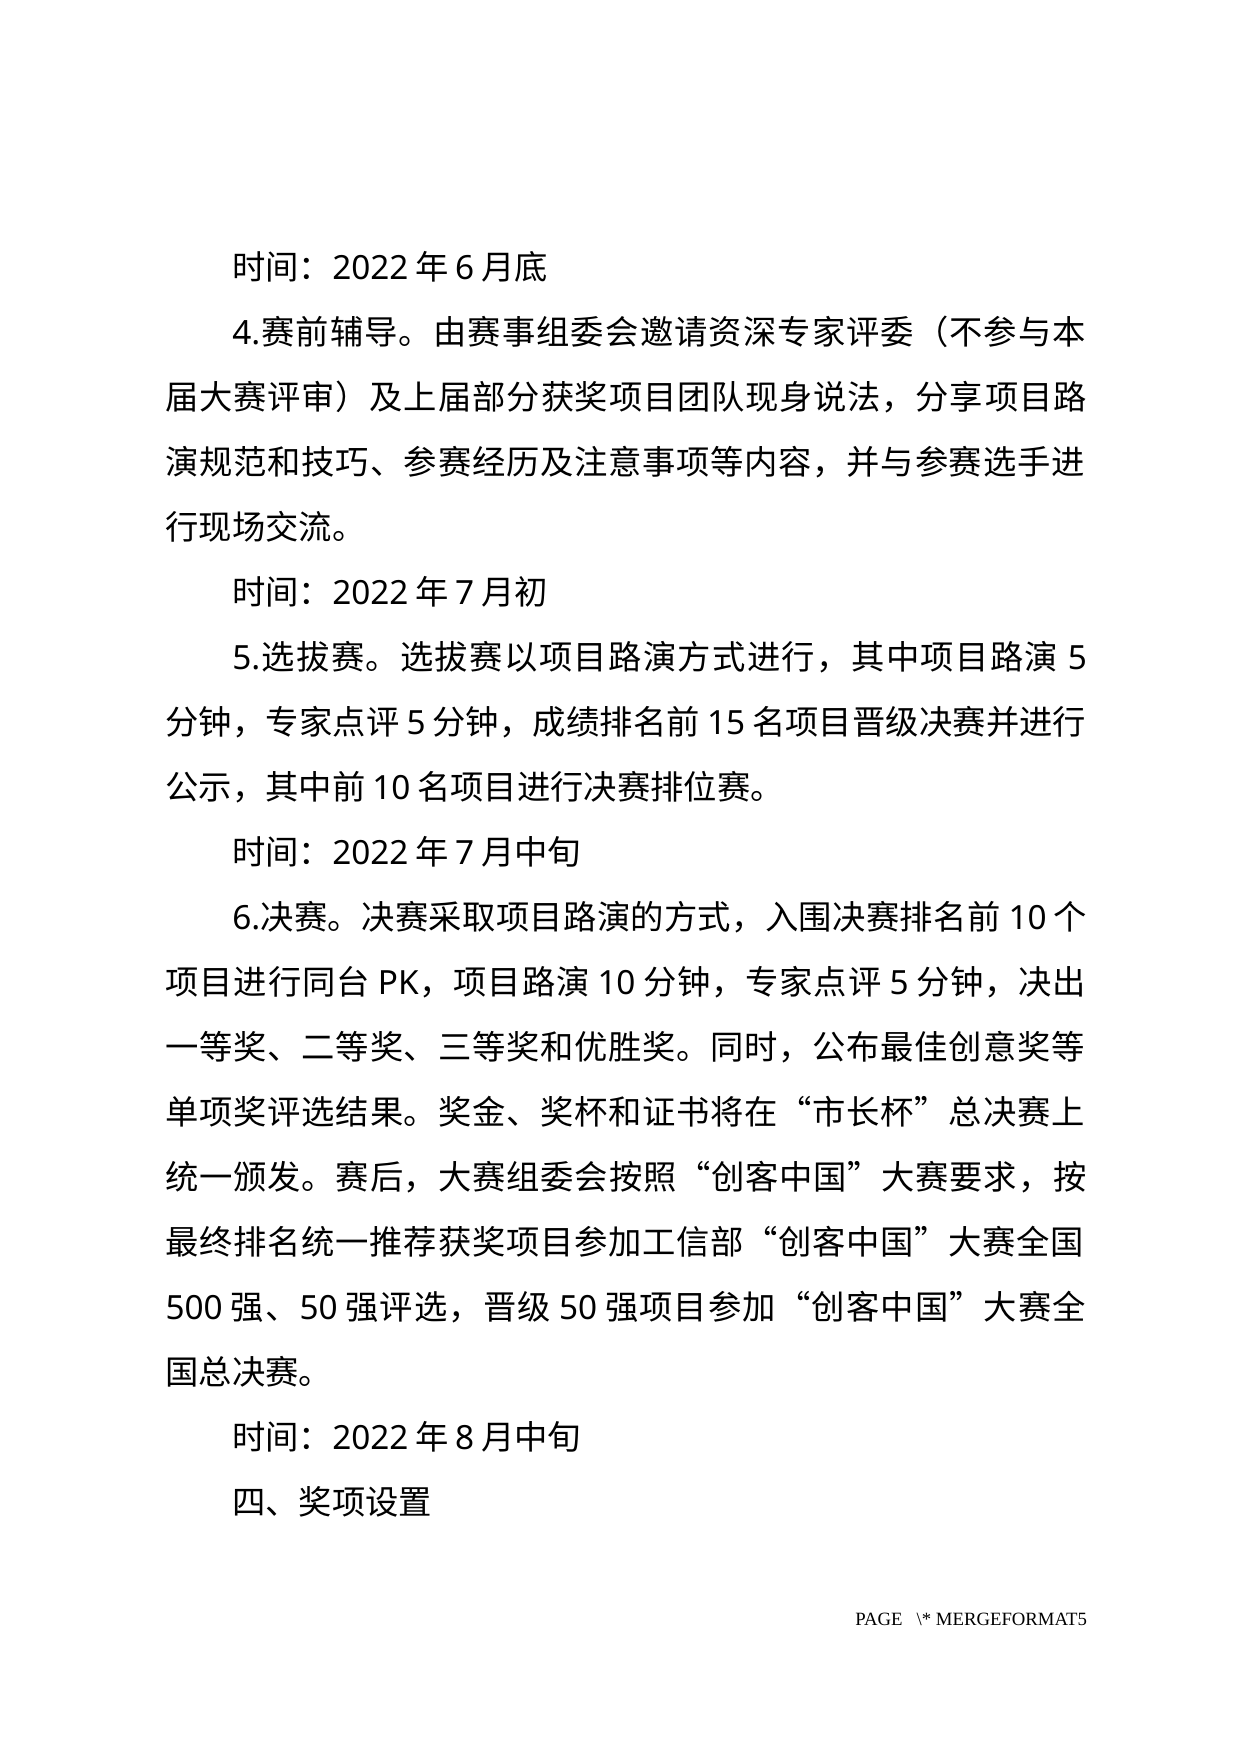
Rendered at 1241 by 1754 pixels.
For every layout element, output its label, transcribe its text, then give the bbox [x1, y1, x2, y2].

text 4.赛前辅导。由赛事组委会邀请资深专家评委（不参与本届大赛评审）及上届部分获奖项目团队现身说法，分享项目路演规范和技巧、参赛经历及注意事项等内容，并与参赛选手进行现场交流。 [165, 298, 1087, 558]
text 四、奖项设置 [165, 1468, 1087, 1533]
text 6.决赛。决赛采取项目路演的方式，入围决赛排名前10个项目进行同台PK，项目路演10分钟，专家点评5分钟，决出一等奖、二等奖、三等奖和优胜奖。同时，公布最佳创意奖等单项奖评选结果。奖金、奖杯和证书将在“市长杯”总决赛上统一颁发。赛后，大赛组委会按照“创客中国”大赛要求，按最终排名统一推荐获奖项目参加工信部“创客中国”大赛全国500强、50强评选，晋级50强项目参加“创客中国”大赛全国总决赛。 [165, 883, 1087, 1403]
text 时间：2022年7月中旬 [165, 818, 1087, 883]
text 时间：2022年8月中旬 [165, 1403, 1087, 1468]
text 时间：2022年7月初 [165, 558, 1087, 623]
text 5.选拔赛。选拔赛以项目路演方式进行，其中项目路演5分钟，专家点评5分钟，成绩排名前15名项目晋级决赛并进行公示，其中前10名项目进行决赛排位赛。 [165, 623, 1087, 818]
text 时间：2022年6月底 [165, 233, 1087, 298]
